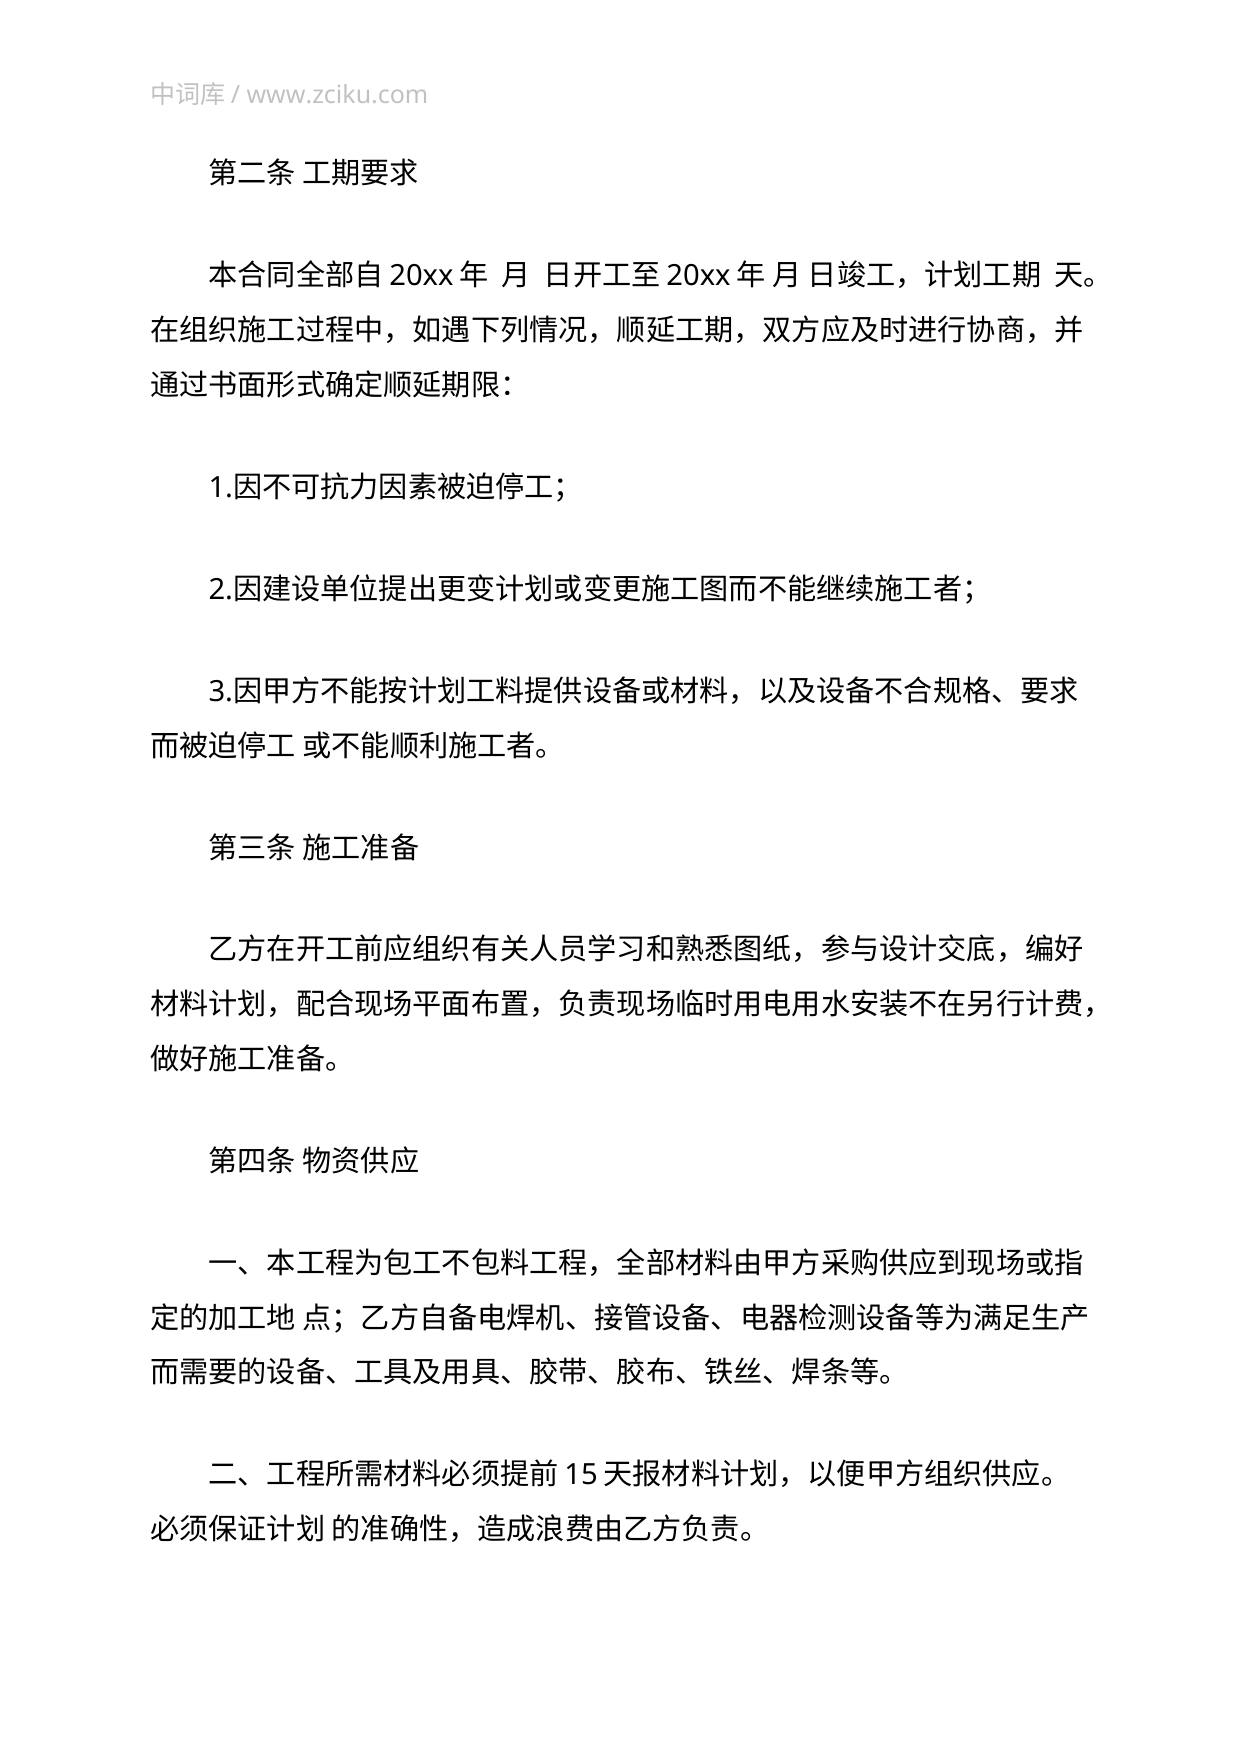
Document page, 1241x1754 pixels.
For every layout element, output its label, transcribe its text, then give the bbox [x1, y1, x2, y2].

text 一、本工程为包工不包料工程，全部材料由甲方采购供应到现场或指定的加工地 点；乙方自备电焊机、接管设备、电器检测设备等为满足生产而需要的设备、工具及用具、胶带、胶布、铁丝、焊条等。 [150, 1239, 1090, 1391]
text 3.因甲方不能按计划工料提供设备或材料，以及设备不合规格、要求而被迫停工 或不能顺利施工者。 [150, 667, 1090, 765]
text 二、工程所需材料必须提前15天报材料计划，以便甲方组织供应。必须保证计划 的准确性，造成浪费由乙方负责。 [150, 1451, 1090, 1548]
text 1.因不可抗力因素被迫停工； [150, 463, 1090, 506]
text 本合同全部自20xx年 月 日开工至20xx年 月 日竣工，计划工期 天。在组织施工过程中，如遇下列情况，顺延工期，双方应及时进行协商，并通过书面形式确定顺延期限： [150, 252, 1090, 404]
text 第四条 物资供应 [150, 1137, 1090, 1180]
text 2.因建设单位提出更变计划或变更施工图而不能继续施工者； [150, 565, 1090, 608]
text 第二条 工期要求 [150, 150, 1090, 192]
text 第三条 施工准备 [150, 824, 1090, 866]
text 乙方在开工前应组织有关人员学习和熟悉图纸，参与设计交底，编好材料计划，配合现场平面布置，负责现场临时用电用水安装不在另行计费，做好施工准备。 [150, 926, 1090, 1078]
